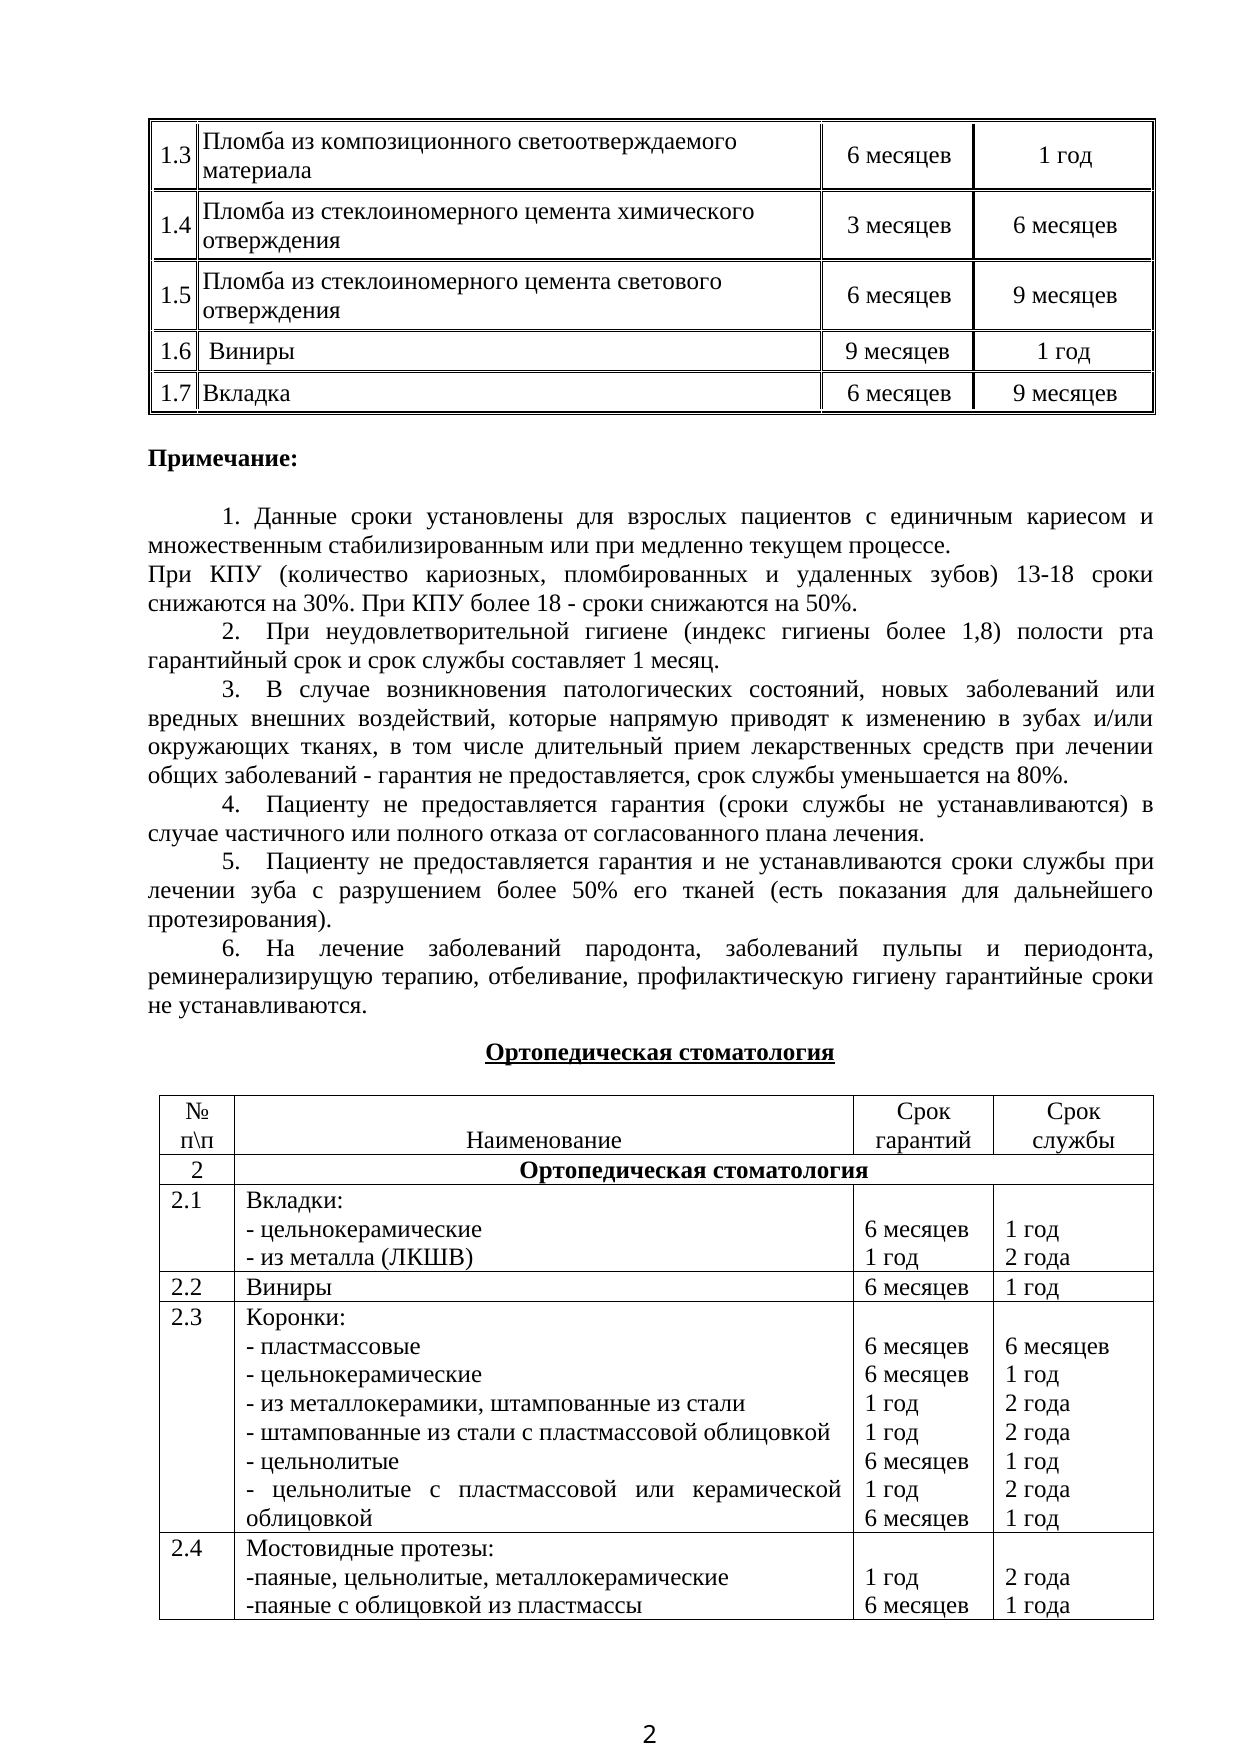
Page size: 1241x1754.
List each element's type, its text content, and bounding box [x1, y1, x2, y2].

table_cell 2.1 [160, 1185, 234, 1271]
table_header Срок службы [994, 1096, 1153, 1154]
table_cell 1 год [994, 1272, 1153, 1301]
table_cell 9 месяцев [975, 258, 1153, 328]
table_cell Вкладка [198, 373, 822, 411]
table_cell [235, 1533, 853, 1619]
table_cell 2.3 [160, 1302, 234, 1532]
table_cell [854, 1533, 993, 1619]
list При неудовлетворительной гигиене (индекс гигиены более 1,8) полости рта гарантийный срок и срок службы составляет 1 месяц. [148, 616, 1155, 674]
table_cell Виниры [199, 332, 820, 370]
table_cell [994, 1533, 1153, 1619]
list Пациенту не предоставляется гарантия и не устанавливаются сроки службы при лечении зуба с разрушением более 50% его тканей (есть показания для дальнейшего протезирования). [148, 846, 1155, 933]
table_cell Пломба из стеклоиномерного цемента светового отверждения [199, 262, 820, 328]
text Примечание: [148, 443, 1155, 472]
table_cell 6 месяцев 6 месяцев 1 год 1 год 6 месяцев 1 год 6 месяцев [854, 1302, 993, 1532]
table_cell 1 год 2 года [994, 1185, 1153, 1271]
list В случае возникновения патологических состояний, новых заболеваний или вредных внешних воздействий, которые напрямую приводят к изменению в зубах и/или окружающих тканях, в том числе длительный прием лекарственных средств при лечении общих заболеваний - гарантия не предоставляется, срок службы уменьшается на 80%. [148, 674, 1155, 789]
table_cell 1.4 [152, 188, 196, 258]
table_cell 6 месяцев [822, 122, 973, 188]
table_cell Коронки: - пластмассовые - цельнокерамические - из металлокерамики, штампованные из стали - штампованные из стали с пластмассовой облицовкой - цельнолитые - цельнолитые с пластмассовой или керамической облицовкой [235, 1302, 853, 1532]
table_cell Пломба из стеклоиномерного цемента химического отверждения [199, 192, 820, 258]
table_cell 1.6 [152, 329, 196, 370]
text 1. Данные сроки установлены для взрослых пациентов с единичным кариесом и множественным стабилизированным или при медленно текущем процессе. [148, 501, 1155, 559]
table_cell Пломба из композиционного светоотверждаемого материала [198, 122, 822, 188]
table_header № п\п [160, 1096, 234, 1154]
table_cell 2.4 [160, 1533, 234, 1619]
table_cell 1.3 [152, 122, 198, 188]
table_cell 1 год [973, 122, 1152, 188]
list Пациенту не предоставляется гарантия (сроки службы не устанавливаются) в случае частичного или полного отказа от согласованного плана лечения. [148, 789, 1155, 846]
table_cell 6 месяцев [822, 373, 973, 411]
table_cell 1.7 [150, 370, 198, 411]
text Ортопедическая стоматология [148, 1038, 1152, 1066]
table_cell 1 год [975, 329, 1153, 370]
table_cell 6 месяцев [854, 1272, 993, 1301]
table_cell 9 месяцев [973, 370, 1154, 411]
table_cell 2.2 [160, 1272, 234, 1301]
table_cell Ортопедическая стоматология [235, 1155, 1153, 1184]
table_cell 9 месяцев [823, 332, 972, 370]
table_cell 1.5 [152, 258, 196, 328]
table_cell 6 месяцев 1 год [854, 1185, 993, 1271]
table_cell 6 месяцев [823, 262, 972, 328]
list На лечение заболеваний пародонта, заболеваний пульпы и периодонта, реминерализирущую терапию, отбеливание, профилактическую гигиену гарантийные сроки не устанавливаются. [148, 933, 1155, 1019]
table_cell 6 месяцев [975, 188, 1153, 258]
table_cell 6 месяцев 1 год 2 года 2 года 1 год 2 года 1 год [994, 1302, 1153, 1532]
table_cell Вкладки: - цельнокерамические - из металла (ЛКШВ) [235, 1185, 853, 1271]
text При КПУ (количество кариозных, пломбированных и удаленных зубов) 13-18 сроки снижаются на 30%. При КПУ более 18 - сроки снижаются на 50%. [148, 559, 1155, 616]
table_cell 3 месяцев [823, 192, 972, 258]
table_header Наименование [235, 1096, 853, 1154]
table_cell Виниры [235, 1272, 853, 1301]
table_cell 2 [160, 1155, 234, 1184]
table_header Срок гарантий [854, 1096, 993, 1154]
